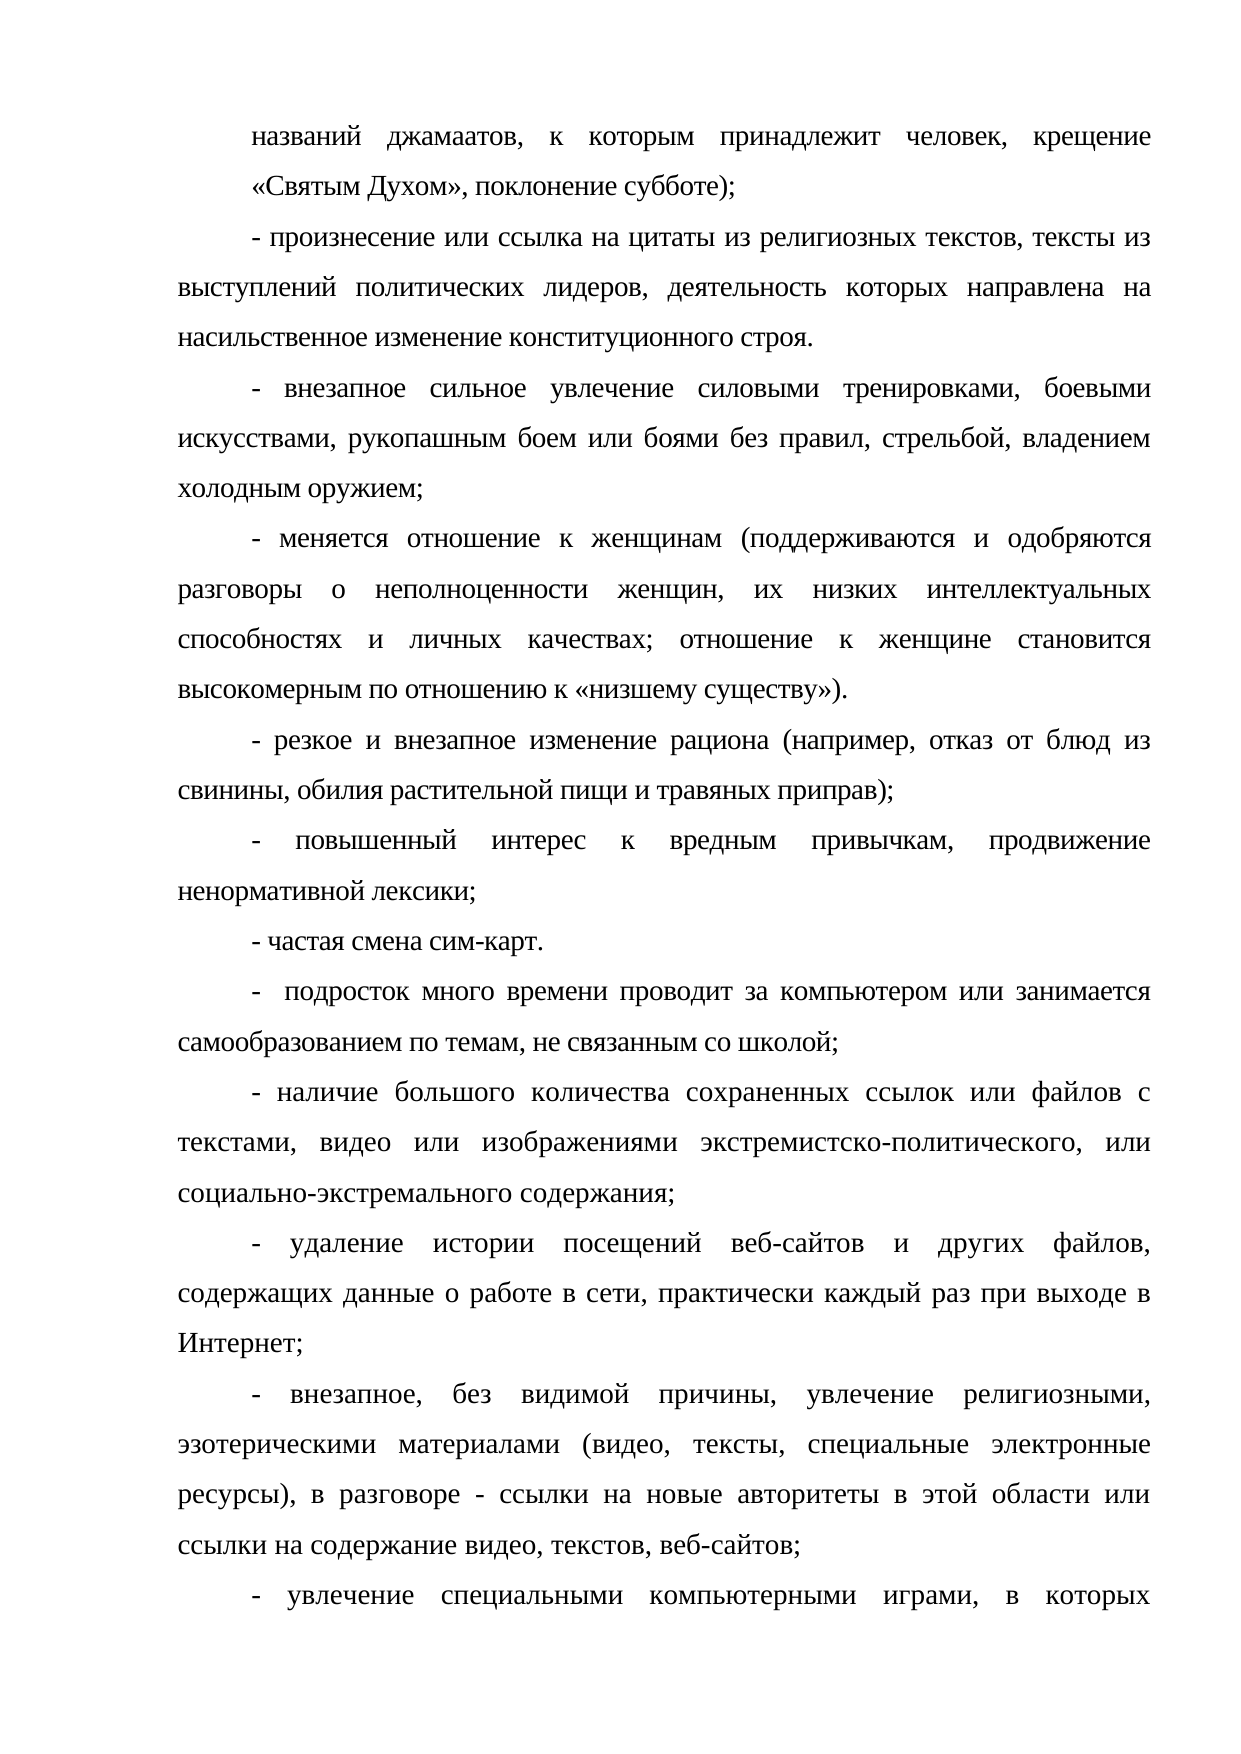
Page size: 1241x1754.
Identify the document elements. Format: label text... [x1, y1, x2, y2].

text - удаление истории посещений веб-сайтов и других файлов, содержащих данные о работе в сети, практически каждый раз при выходе в Интернет; [177, 1225, 1152, 1359]
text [251, 118, 1152, 202]
text - подросток много времени проводит за компьютером или занимается самообразованием по темам, не связанным со школой; [177, 973, 1152, 1057]
text - резкое и внезапное изменение рациона (например, отказ от блюд из свинины, обилия растительной пищи и травяных приправ); [177, 722, 1152, 806]
text - наличие большого количества сохраненных ссылок или файлов с текстами, видео или изображениями экстремистско-политического, или социально-экстремального содержания; [177, 1074, 1152, 1208]
text - меняется отношение к женщинам (поддерживаются и одобряются разговоры о неполноценности женщин, их низких интеллектуальных способностях и личных качествах; отношение к женщине становится высокомерным по отношению к «низшему существу»). [177, 521, 1152, 705]
text - внезапное, без видимой причины, увлечение религиозными, эзотерическими материалами (видео, тексты, специальные электронные ресурсы), в разговоре - ссылки на новые авторитеты в этой области или ссылки на содержание видео, текстов, веб-сайтов; [177, 1376, 1152, 1560]
text - внезапное сильное увлечение силовыми тренировками, боевыми искусствами, рукопашным боем или боями без правил, стрельбой, владением холодным оружием; [177, 370, 1152, 504]
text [177, 1577, 1152, 1611]
text - повышенный интерес к вредным привычкам, продвижение ненормативной лексики; [177, 822, 1152, 906]
text - частая смена сим-карт. [177, 923, 1152, 957]
text - произнесение или ссылка на цитаты из религиозных текстов, тексты из выступлений политических лидеров, деятельность которых направлена на насильственное изменение конституционного строя. [177, 219, 1152, 353]
